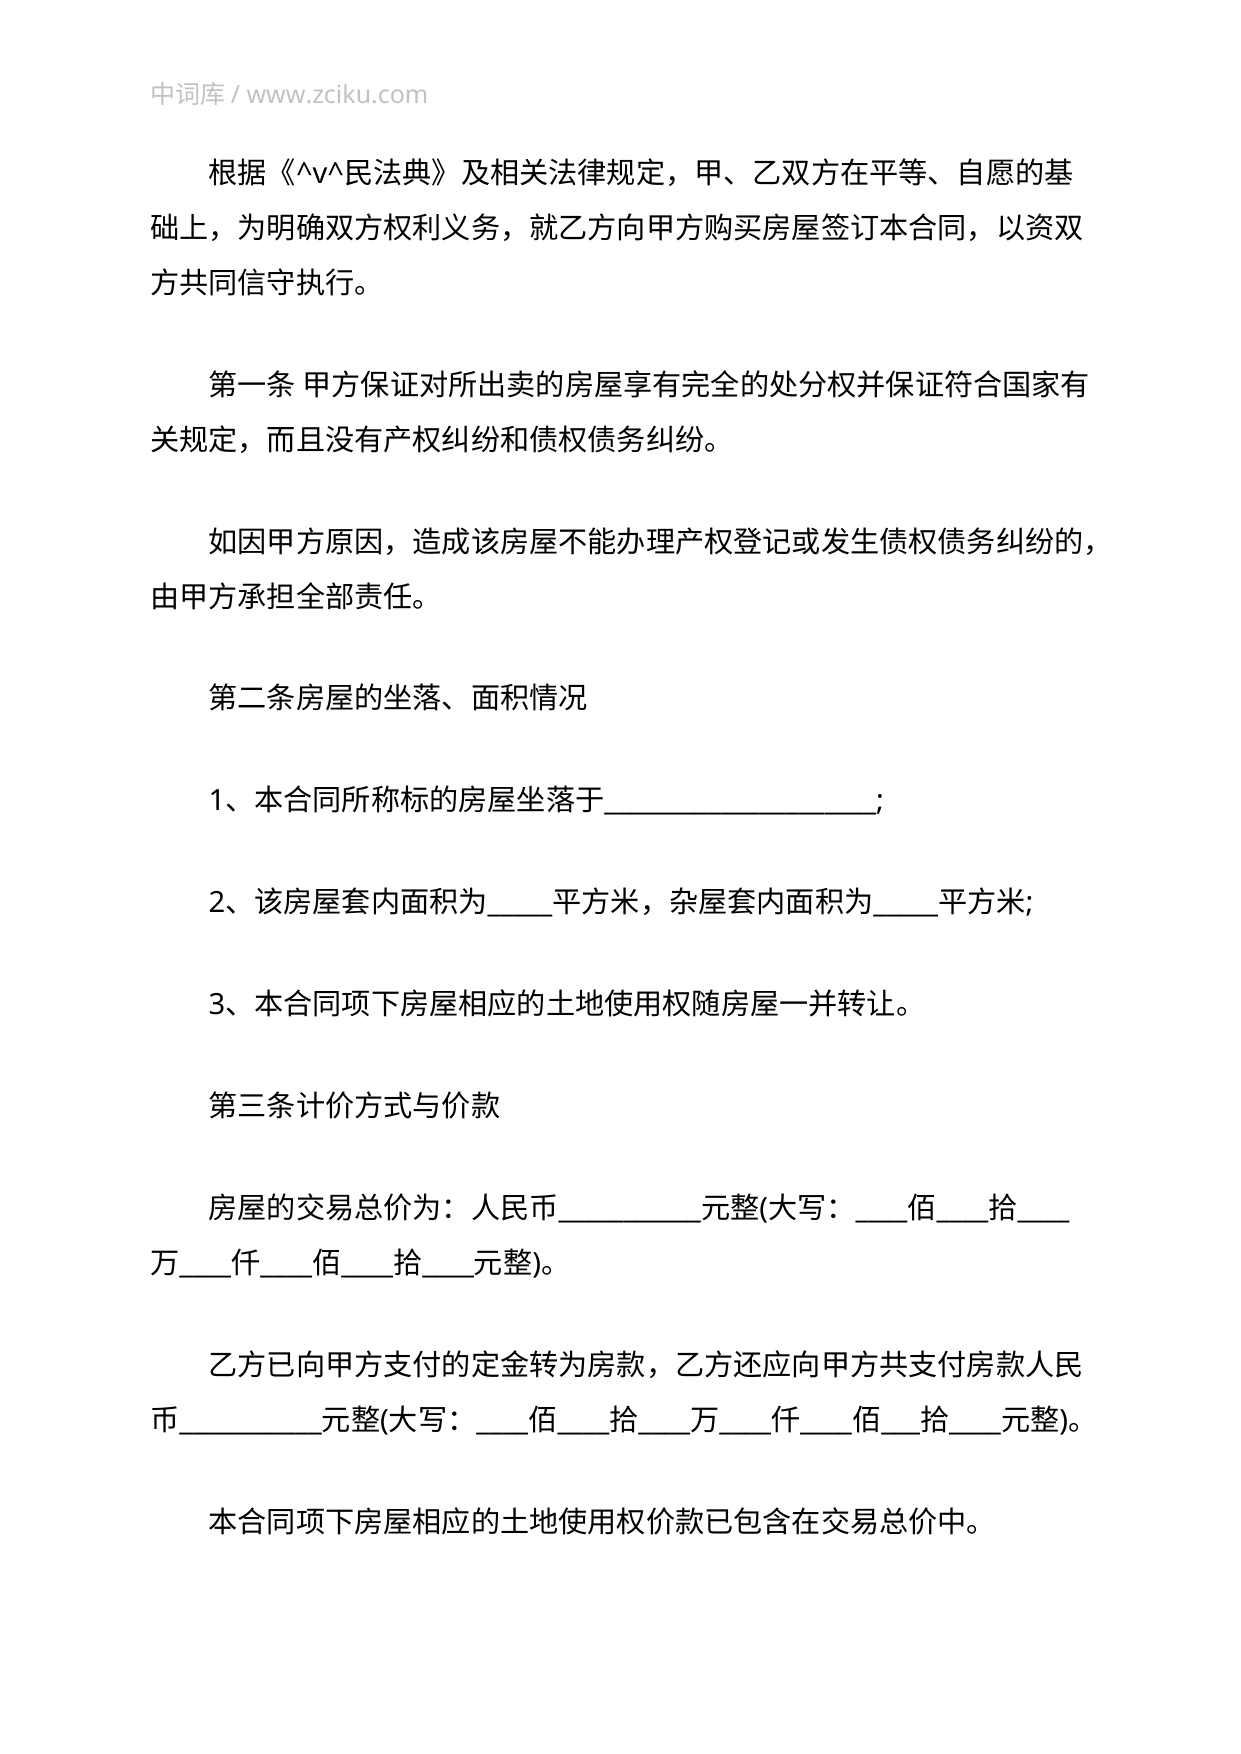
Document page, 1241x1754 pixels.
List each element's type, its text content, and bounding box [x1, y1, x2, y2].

text 根据《^v^民法典》及相关法律规定，甲、乙双方在平等、自愿的基础上，为明确双方权利义务，就乙方向甲方购买房屋签订本合同，以资双方共同信守执行。 [150, 150, 1090, 302]
text 第二条房屋的坐落、面积情况 [150, 675, 1090, 717]
text 第三条计价方式与价款 [150, 1083, 1090, 1125]
text 如因甲方原因，造成该房屋不能办理产权登记或发生债权债务纠纷的，由甲方承担全部责任。 [150, 518, 1090, 616]
text 1、本合同所称标的房屋坐落于_____________________; [150, 777, 1090, 819]
text 2、该房屋套内面积为_____平方米，杂屋套内面积为_____平方米; [150, 879, 1090, 921]
text 本合同项下房屋相应的土地使用权价款已包含在交易总价中。 [150, 1498, 1090, 1541]
text 3、本合同项下房屋相应的土地使用权随房屋一并转让。 [150, 981, 1090, 1023]
text 乙方已向甲方支付的定金转为房款，乙方还应向甲方共支付房款人民币___________元整(大写：____佰____拾____万____仟____佰___拾____元整)。 [150, 1341, 1090, 1439]
text 房屋的交易总价为：人民币___________元整(大写：____佰____拾____万____仟____佰____拾____元整)。 [150, 1184, 1090, 1282]
text 第一条 甲方保证对所出卖的房屋享有完全的处分权并保证符合国家有关规定，而且没有产权纠纷和债权债务纠纷。 [150, 362, 1090, 459]
